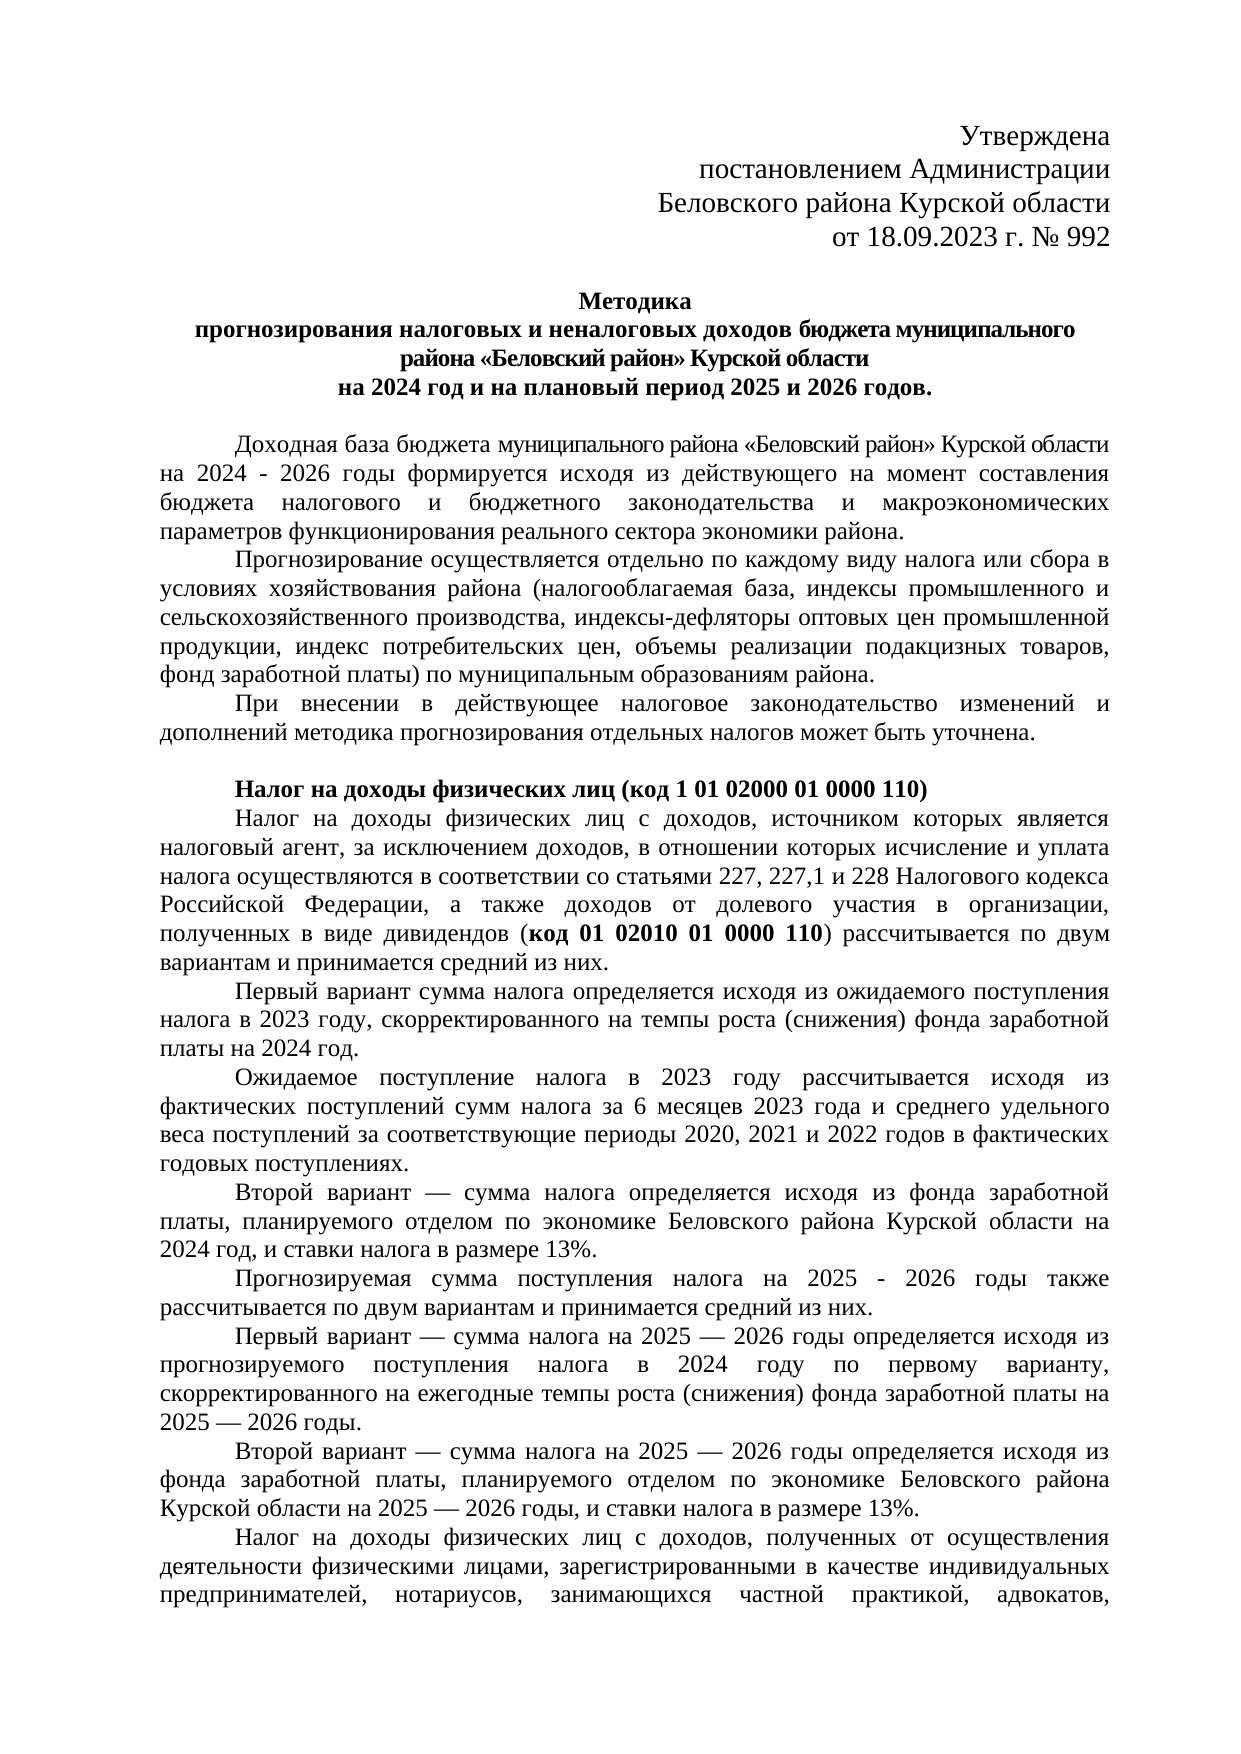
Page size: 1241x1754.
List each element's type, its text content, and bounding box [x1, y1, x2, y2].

text Налог на доходы физических лиц (код 1 01 02000 01 0000 110) [159, 774, 1110, 803]
text Утверждена [684, 118, 1110, 152]
text Налог на доходы физических лиц с доходов, источником которых является налоговый агент, за исключением доходов, в отношении которых исчисление и уплата налога осуществляются в соответствии со статьями 227, 227,1 и 228 Налогового кодекса Российской Федерации, а также доходов от долевого участия в организации, полученных в виде дивидендов (код 01 02010 01 0000 110) рассчитывается по двум вариантам и принимается средний из них. [159, 803, 1110, 976]
text от 18.09.2023 г. № 992 [684, 219, 1110, 252]
text Доходная база бюджета муниципального района «Беловский район» Курской области на 2024 - 2026 годы формируется исходя из действующего на момент составления бюджета налогового и бюджетного законодательства и макроэкономических параметров функционирования реального сектора экономики района. [159, 429, 1110, 544]
text Беловского района Курской области [159, 185, 1110, 219]
text При внесении в действующее налоговое законодательство изменений и дополнений методика прогнозирования отдельных налогов может быть уточнена. [159, 688, 1110, 746]
text Первый вариант — сумма налога на 2025 — 2026 годы определяется исходя из прогнозируемого поступления налога в 2024 году по первому варианту, скорректированного на ежегодные темпы роста (снижения) фонда заработной платы на 2025 — 2026 годы. [159, 1321, 1110, 1436]
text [159, 1522, 1110, 1608]
text Второй вариант — сумма налога на 2025 — 2026 годы определяется исходя из фонда заработной платы, планируемого отделом по экономике Беловского района Курской области на 2025 — 2026 годы, и ставки налога в размере 13%. [159, 1436, 1110, 1522]
text Прогнозирование осуществляется отдельно по каждому виду налога или сбора в условиях хозяйствования района (налогооблагаемая база, индексы промышленного и сельскохозяйственного производства, индексы-дефляторы оптовых цен промышленной продукции, индекс потребительских цен, объемы реализации подакцизных товаров, фонд заработной платы) по муниципальным образованиям района. [159, 544, 1110, 688]
text Ожидаемое поступление налога в 2023 году рассчитывается исходя из фактических поступлений сумм налога за 6 месяцев 2023 года и среднего удельного веса поступлений за соответствующие периоды 2020, 2021 и 2022 годов в фактических годовых поступлениях. [159, 1062, 1110, 1177]
text на 2024 год и на плановый период 2025 и 2026 годов. [159, 372, 1110, 401]
text прогнозирования налоговых и неналоговых доходов бюджета муниципального района «Беловский район» Курской области [159, 314, 1110, 372]
text Второй вариант — сумма налога определяется исходя из фонда заработной платы, планируемого отделом по экономике Беловского района Курской области на 2024 год, и ставки налога в размере 13%. [159, 1177, 1110, 1263]
text Первый вариант сумма налога определяется исходя из ожидаемого поступления налога в 2023 году, скорректированного на темпы роста (снижения) фонда заработной платы на 2024 год. [159, 976, 1110, 1062]
text постановлением Администрации [684, 152, 1110, 185]
text Прогнозируемая сумма поступления налога на 2025 - 2026 годы также рассчитывается по двум вариантам и принимается средний из них. [159, 1263, 1110, 1321]
text Методика [159, 286, 1110, 314]
